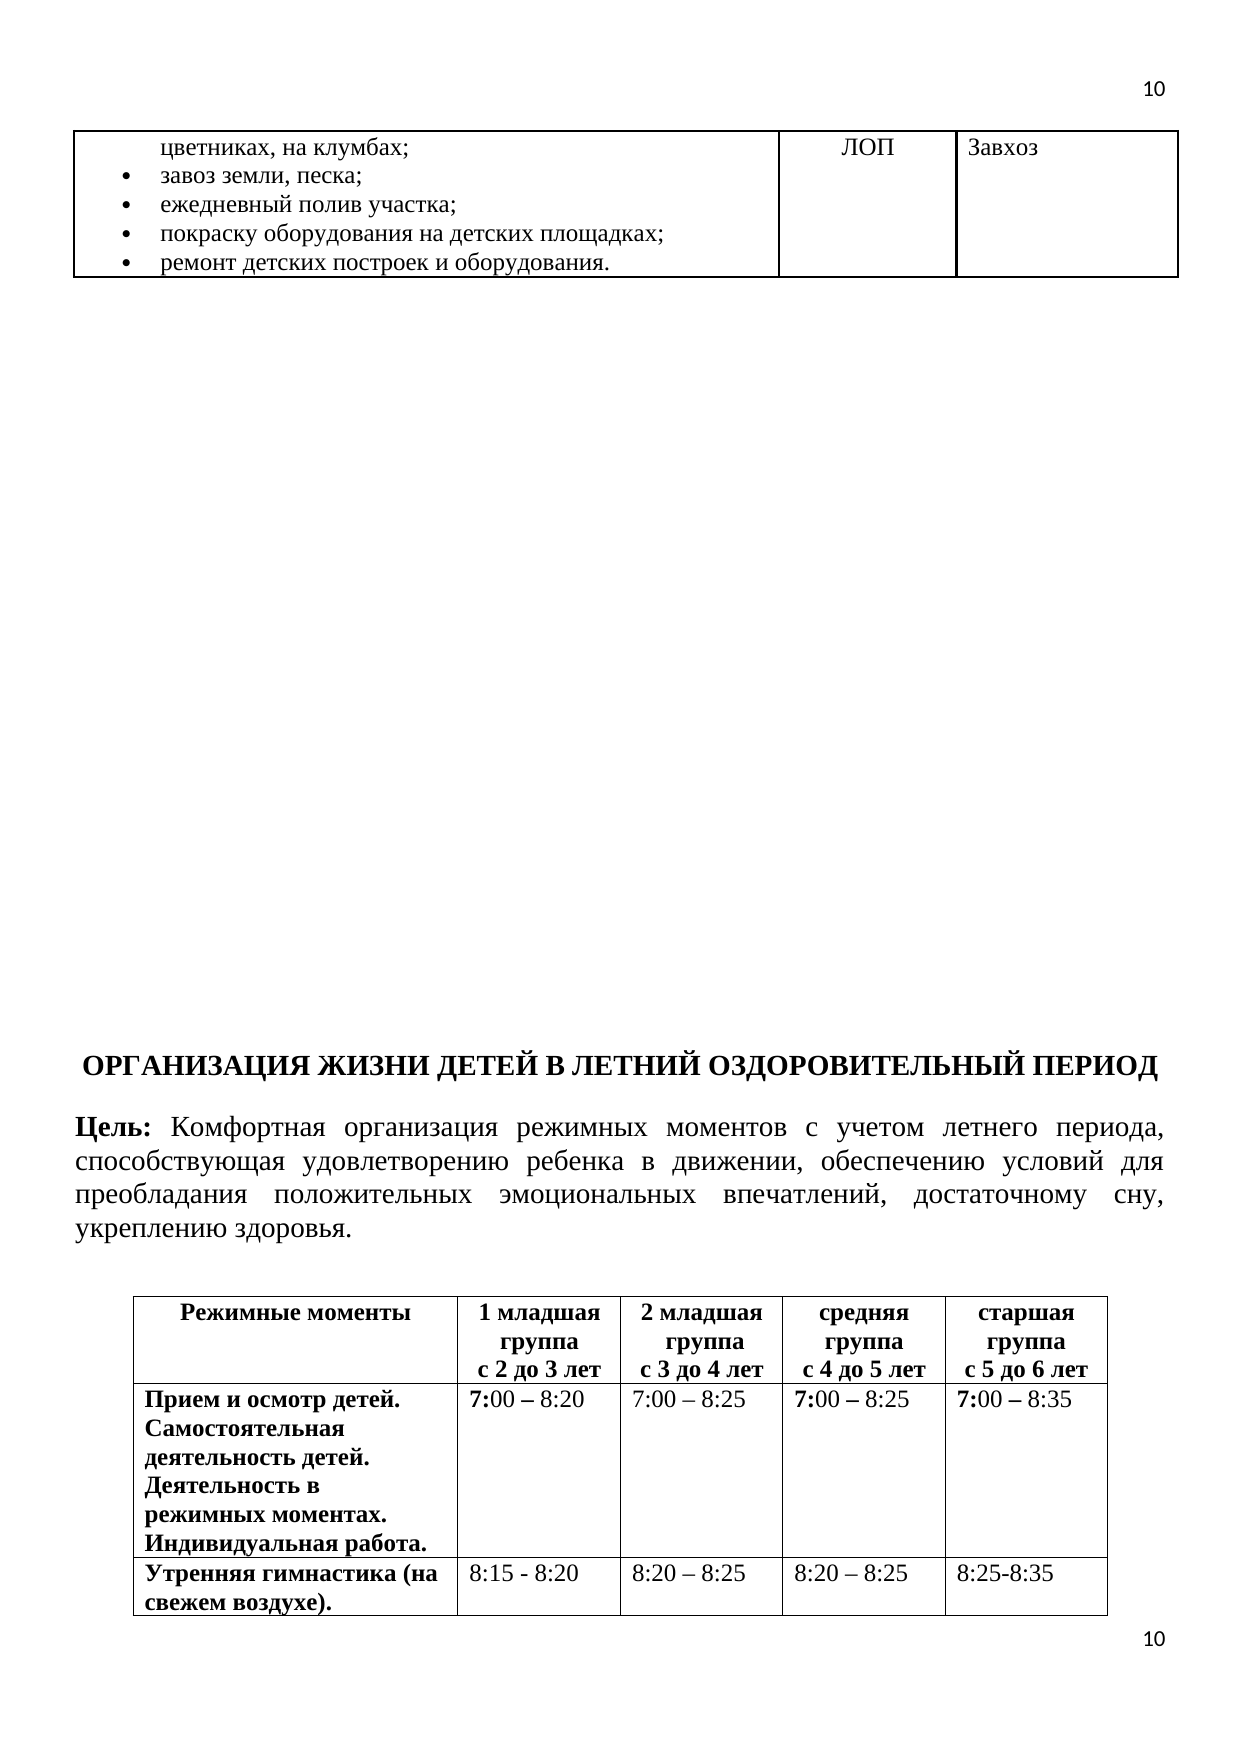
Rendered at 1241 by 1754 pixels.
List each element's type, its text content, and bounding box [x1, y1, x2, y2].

table_cell В течение ЛОП [780, 132, 955, 276]
table_cell Воспитатели Завхоз [958, 132, 1177, 276]
table_cell 8:20 – 8:25 [621, 1558, 782, 1615]
table_cell 7:00 – 8:25 [621, 1384, 782, 1557]
table_cell Прием и осмотр детей. Самостоятельная деятельность детей. Деятельность в режимных моментах. Индивидуальная работа. [134, 1384, 457, 1557]
table_header средняя группа с 4 до 5 лет [783, 1297, 945, 1383]
table_header Режимные моменты [134, 1297, 457, 1383]
table_cell 7:00 – 8:20 [458, 1384, 620, 1557]
table_header старшая группа с 5 до 6 лет [946, 1297, 1107, 1383]
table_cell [75, 132, 778, 276]
table_cell 7:00 – 8:25 [783, 1384, 945, 1557]
table_cell Утренняя гимнастика (на свежем воздухе). [134, 1558, 457, 1615]
table_header 1 младшая группа с 2 до 3 лет [458, 1297, 620, 1383]
table_cell 7:00 – 8:35 [946, 1384, 1107, 1557]
table_cell 8:15 - 8:20 [458, 1558, 620, 1615]
table_cell 8:20 – 8:25 [783, 1558, 945, 1615]
text ОРГАНИЗАЦИЯ ЖИЗНИ ДЕТЕЙ В ЛЕТНИЙ ОЗДОРОВИТЕЛЬНЫЙ ПЕРИОД [75, 1048, 1165, 1082]
text Цель: Комфортная организация режимных моментов с учетом летнего периода, способствующая удовлетворению ребенка в движении, обеспечению условий для преобладания положительных эмоциональных впечатлений, достаточному сну, укреплению здоровья. [75, 1109, 1165, 1243]
table_header 2 младшая группа с 3 до 4 лет [621, 1297, 782, 1383]
table_cell 8:25-8:35 [946, 1558, 1107, 1615]
